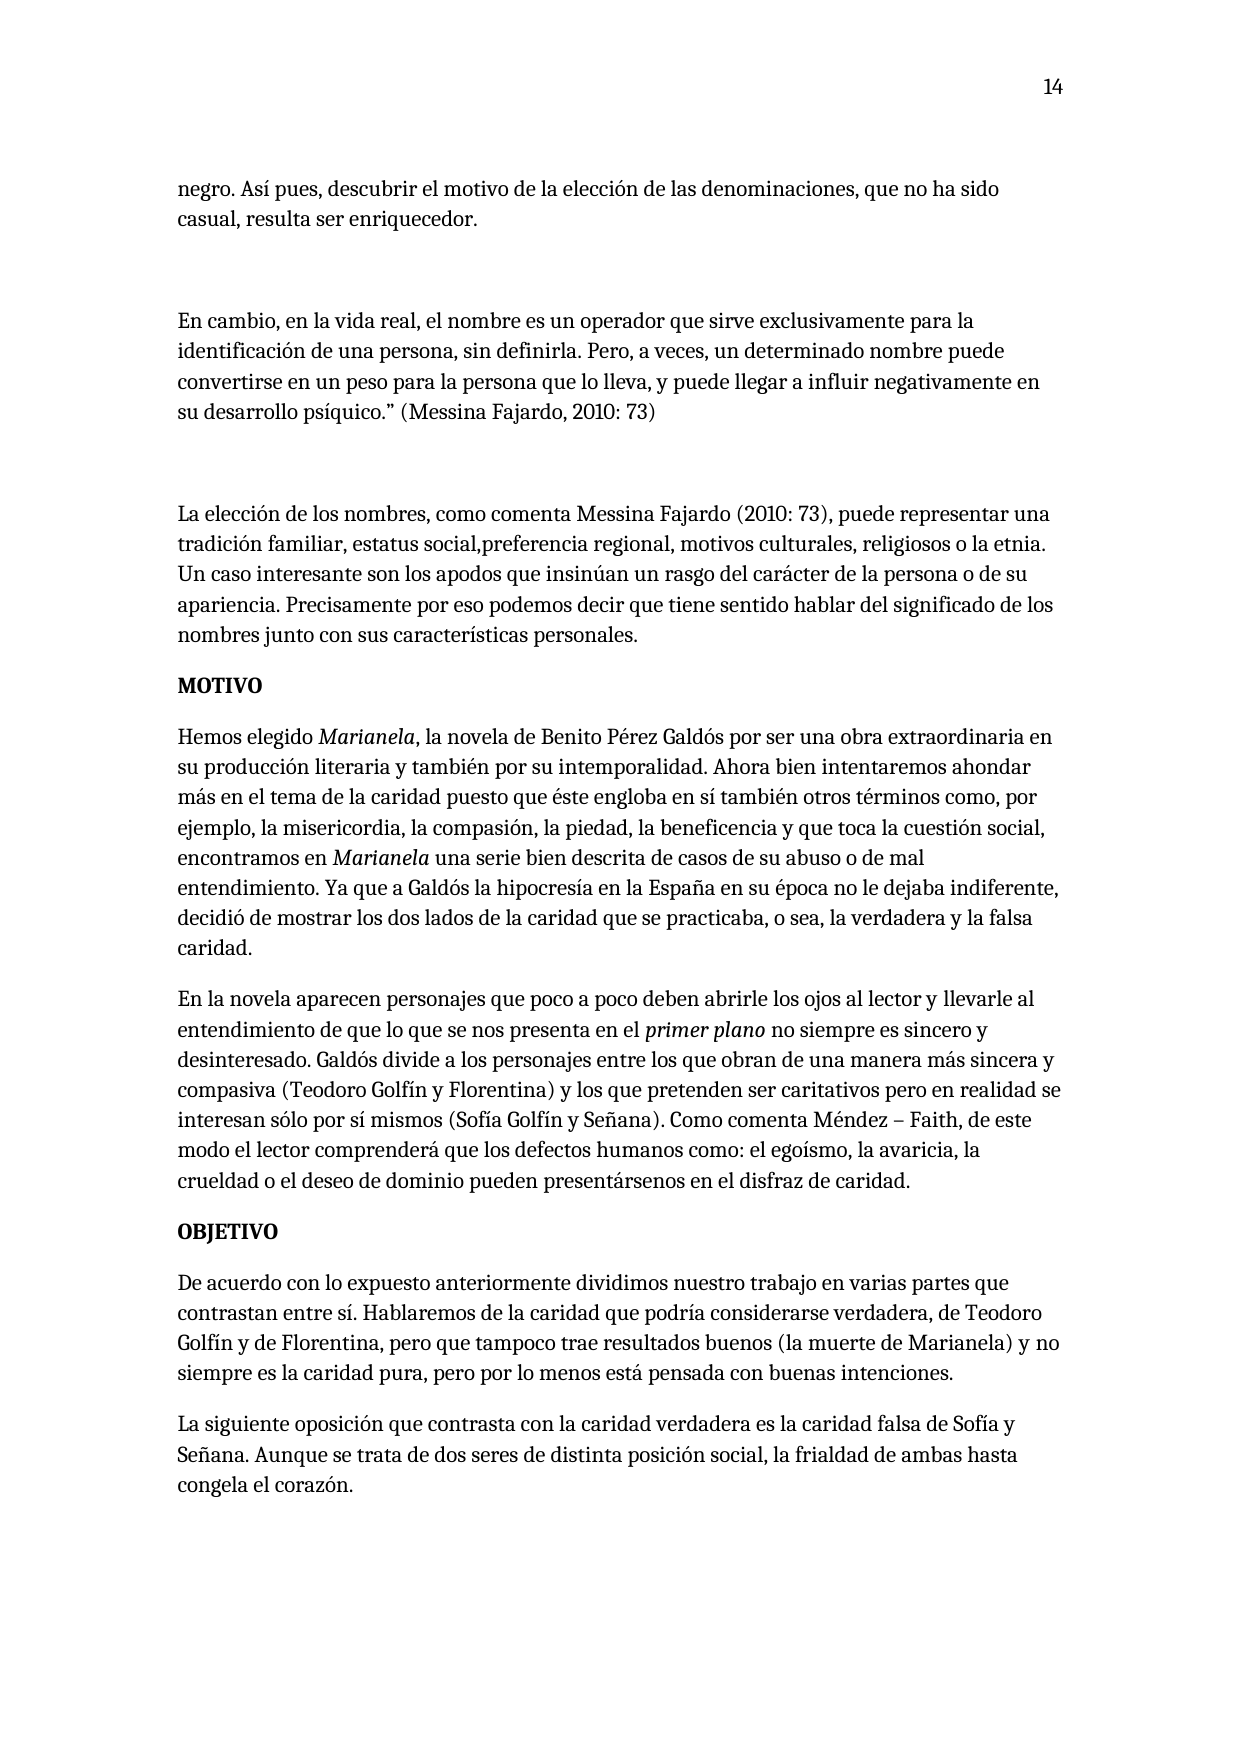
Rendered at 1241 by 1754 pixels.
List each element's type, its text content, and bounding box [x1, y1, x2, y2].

text OBJETIVO [177, 1218, 1063, 1245]
text En la novela aparecen personajes que poco a poco deben abrirle los ojos al lector y llevarle al entendimiento de que lo que se nos presenta en el primer plano no siempre es sincero y desinteresado. Galdós divide a los personajes entre los que obran de una manera más sincera y compasiva (Teodoro Golfín y Florentina) y los que pretenden ser caritativos pero en realidad se interesan sólo por sí mismos (Sofía Golfín y Señana). Como comenta Méndez – Faith, de este modo el lector comprenderá que los defectos humanos como: el egoísmo, la avaricia, la crueldad o el deseo de dominio pueden presentársenos en el disfraz de caridad. [177, 986, 1063, 1194]
text La siguiente oposición que contrasta con la caridad verdadera es la caridad falsa de Sofía y Señana. Aunque se trata de dos seres de distinta posición social, la frialdad de ambas hasta congela el corazón. [177, 1411, 1063, 1498]
text De acuerdo con lo expuesto anteriormente dividimos nuestro trabajo en varias partes que contrastan entre sí. Hablaremos de la caridad que podría considerarse verdadera, de Teodoro Golfín y de Florentina, pero que tampoco trae resultados buenos (la muerte de Marianela) y no siempre es la caridad pura, pero por lo menos está pensada con buenas intenciones. [177, 1269, 1063, 1387]
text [177, 176, 1063, 232]
text Hemos elegido Marianela, la novela de Benito Pérez Galdós por ser una obra extraordinaria en su producción literaria y también por su intemporalidad. Ahora bien intentaremos ahondar más en el tema de la caridad puesto que éste engloba en sí también otros términos como, por ejemplo, la misericordia, la compasión, la piedad, la beneficencia y que toca la cuestión social, encontramos en Marianela una serie bien descrita de casos de su abuso o de mal entendimiento. Ya que a Galdós la hipocresía en la España en su época no le dejaba indiferente, decidió de mostrar los dos lados de la caridad que se practicaba, o sea, la verdadera y la falsa caridad. [177, 724, 1063, 962]
text En cambio, en la vida real, el nombre es un operador que sirve exclusivamente para la identificación de una persona, sin definirla. Pero, a veces, un determinado nombre puede convertirse en un peso para la persona que lo lleva, y puede llegar a influir negativamente en su desarrollo psíquico.” (Messina Fajardo, 2010: 73) [177, 308, 1063, 425]
text MOTIVO [177, 673, 1063, 699]
text La elección de los nombres, como comenta Messina Fajardo (2010: 73), puede representar una tradición familiar, estatus social,preferencia regional, motivos culturales, religiosos o la etnia. Un caso interesante son los apodos que insinúan un rasgo del carácter de la persona o de su apariencia. Precisamente por eso podemos decir que tiene sentido hablar del significado de los nombres junto con sus características personales. [177, 501, 1063, 648]
